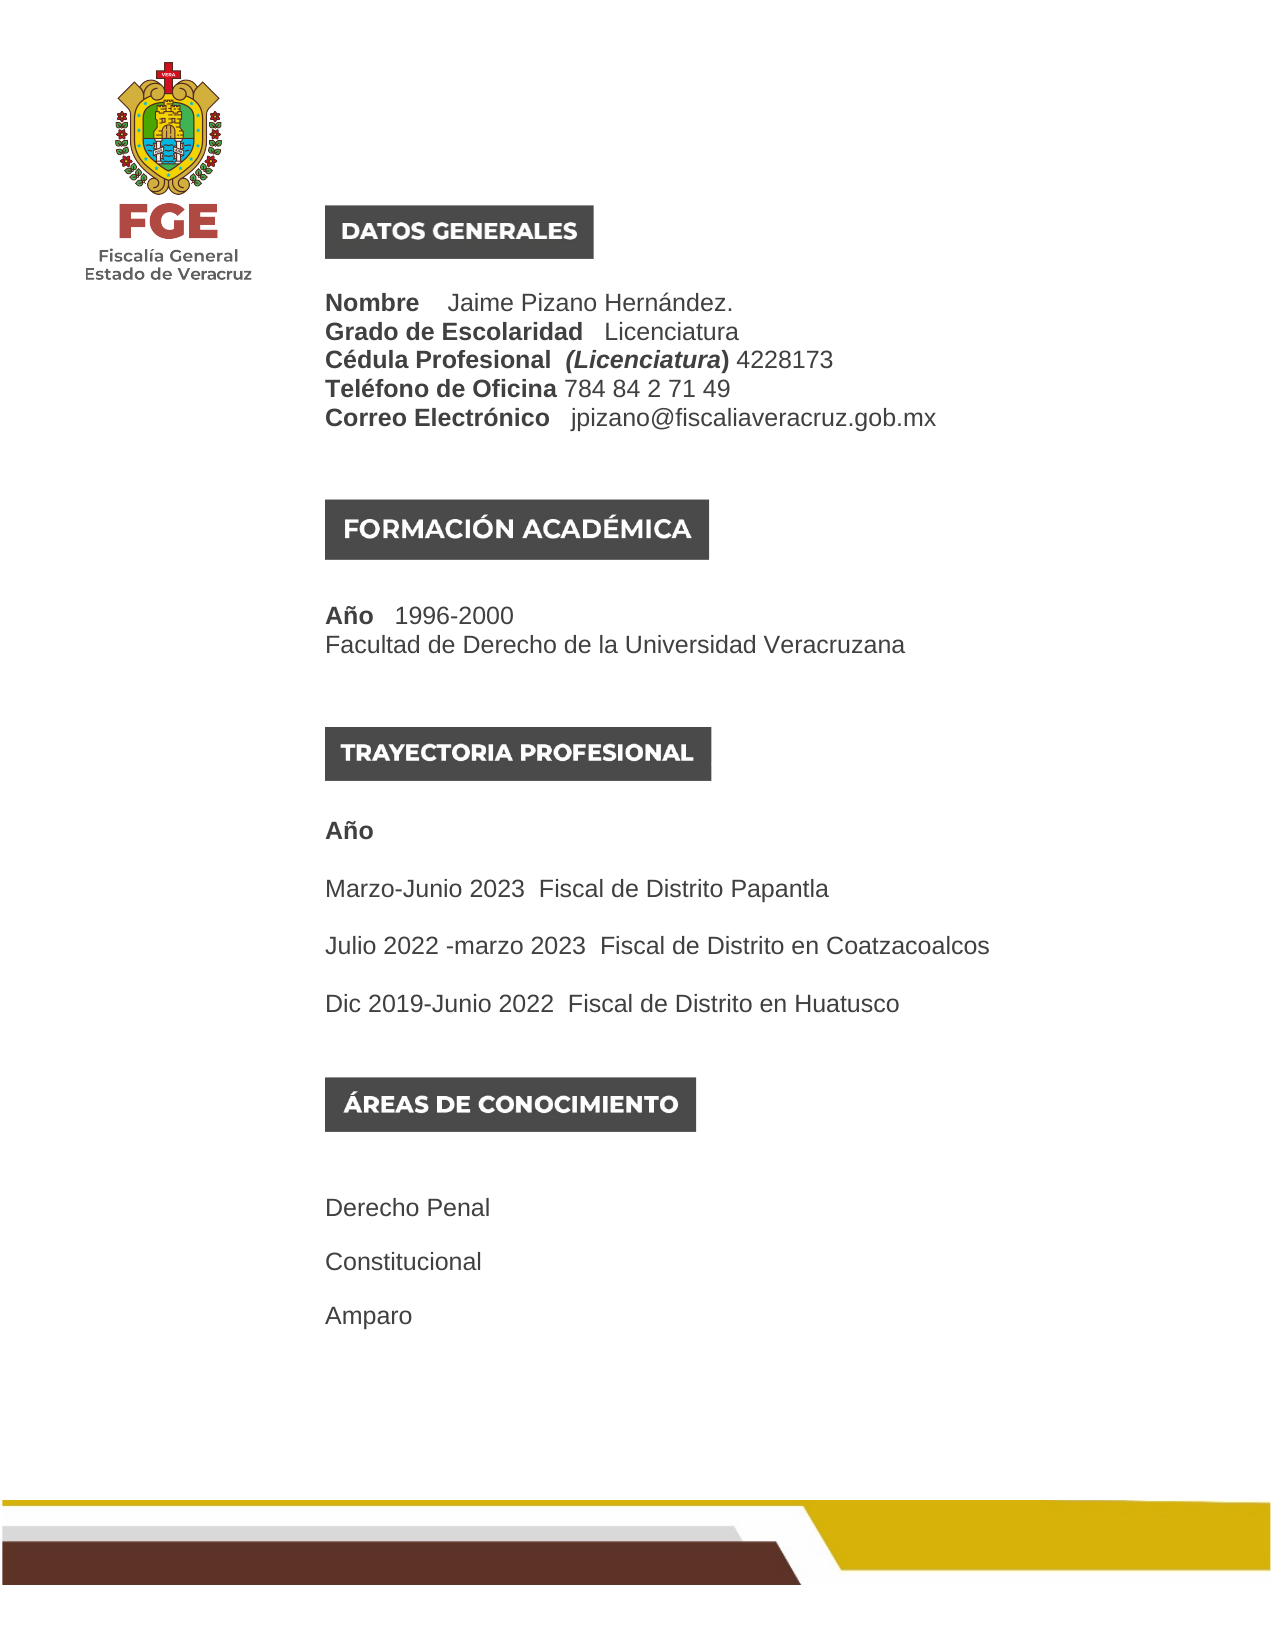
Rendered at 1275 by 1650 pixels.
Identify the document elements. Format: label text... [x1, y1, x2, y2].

picture [0, 1500, 1271, 1584]
text Derecho Penal [325, 1193, 1098, 1222]
text Amparo [325, 1301, 1098, 1330]
picture [325, 1077, 697, 1132]
picture [86, 62, 252, 280]
picture [325, 499, 710, 560]
text Año [325, 816, 1098, 845]
text Constitucional [325, 1247, 1098, 1276]
text Nombre Jaime Pizano Hernández. [325, 288, 1098, 316]
text Cédula Profesional (Licenciatura) 4228173 [325, 345, 1098, 374]
text Marzo-Junio 2023 Fiscal de Distrito Papantla [325, 874, 1098, 902]
text Dic 2019-Junio 2022 Fiscal de Distrito en Huatusco [325, 989, 1098, 1017]
picture [325, 205, 594, 259]
text Correo Electrónico jpizano@fiscaliaveracruz.gob.mx [325, 403, 1098, 431]
text Teléfono de Oficina 784 84 2 71 49 [325, 374, 1098, 403]
text Grado de Escolaridad Licenciatura [325, 316, 1098, 345]
text Facultad de Derecho de la Universidad Veracruzana [325, 630, 1098, 659]
text Año 1996-2000 [325, 601, 1098, 630]
picture [325, 727, 712, 781]
text Julio 2022 -marzo 2023 Fiscal de Distrito en Coatzacoalcos [325, 931, 1098, 960]
